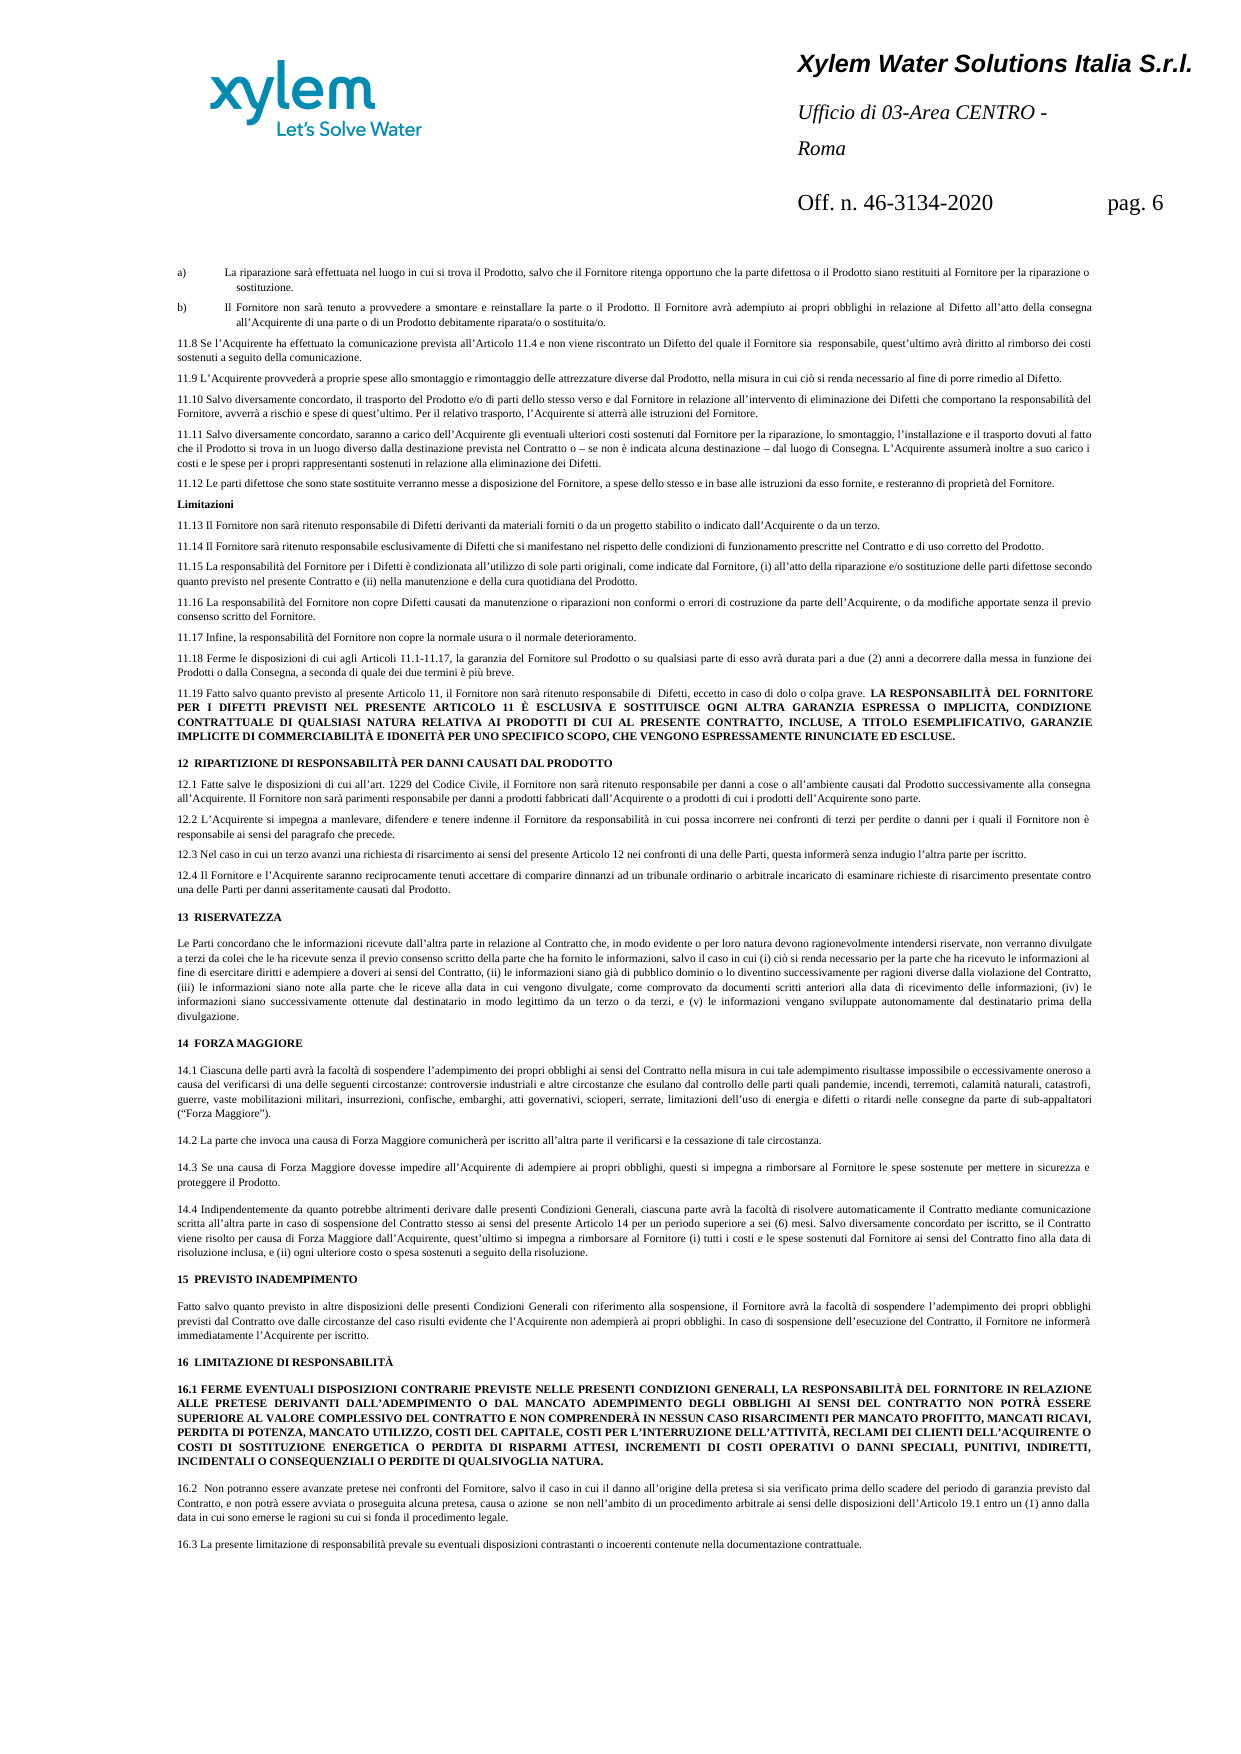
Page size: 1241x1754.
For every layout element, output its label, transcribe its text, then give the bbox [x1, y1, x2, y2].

text 12 RIPARTIZIONE di responsabilità per danni causati daL ProdottO [177, 757, 1093, 770]
text 11.14 Il Fornitore sarà ritenuto responsabile esclusivamente di Difetti che si manifestano nel rispetto delle condizioni di funzionamento prescritte nel Contratto e di uso corretto del Prodotto. [177, 539, 1093, 553]
text 11.11 Salvo diversamente concordato, saranno a carico dell’Acquirente gli eventuali ulteriori costi sostenuti dal Fornitore per la riparazione, lo smontaggio, l’installazione e il trasporto dovuti al fatto che il Prodotto si trova in un luogo diverso dalla destinazione prevista nel Contratto o – se non è indicata alcuna destinazione – dal luogo di Consegna. L’Acquirente assumerà inoltre a suo carico i costi e le spese per i propri rappresentanti sostenuti in relazione alla eliminazione dei Difetti. [177, 427, 1093, 470]
list 12.4 Il Fornitore e l’Acquirente saranno reciprocamente tenuti accettare di comparire dinnanzi ad un tribunale ordinario o arbitrale incaricato di esaminare richieste di risarcimento presentate contro una delle Parti per danni asseritamente causati dal Prodotto. [177, 869, 1093, 896]
list 16.3 La presente limitazione di responsabilità prevale su eventuali disposizioni contrastanti o incoerenti contenute nella documentazione contrattuale. [177, 1538, 1093, 1551]
text Fatto salvo quanto previsto in altre disposizioni delle presenti Condizioni Generali con riferimento alla sospensione, il Fornitore avrà la facoltà di sospendere l’adempimento dei propri obblighi previsti dal Contratto ove dalle circostanze del caso risulti evidente che l’Acquirente non adempierà ai propri obblighi. In caso di sospensione dell’esecuzione del Contratto, il Fornitore ne informerà immediatamente l’Acquirente per iscritto. [177, 1300, 1093, 1342]
list 14.1 Ciascuna delle parti avrà la facoltà di sospendere l’adempimento dei propri obblighi ai sensi del Contratto nella misura in cui tale adempimento risultasse impossibile o eccessivamente oneroso a causa del verificarsi di una delle seguenti circostanze: controversie industriali e altre circostanze che esulano dal controllo delle parti quali pandemie, incendi, terremoti, calamità naturali, catastrofi, guerre, vaste mobilitazioni militari, insurrezioni, confische, embarghi, atti governativi, scioperi, serrate, limitazioni dell’uso di energia e difetti o ritardi nelle consegne da parte di sub-appaltatori (“Forza Maggiore”). [177, 1063, 1093, 1120]
list 16.2 Non potranno essere avanzate pretese nei confronti del Fornitore, salvo il caso in cui il danno all’origine della pretesa si sia verificato prima dello scadere del periodo di garanzia previsto dal Contratto, e non potrà essere avviata o proseguita alcuna pretesa, causa o azione se non nell’ambito di un procedimento arbitrale ai sensi delle disposizioni dell’Articolo 19.1 entro un (1) anno dalla data in cui sono emerse le ragioni su cui si fonda il procedimento legale. [177, 1482, 1093, 1524]
text Limitazioni [177, 498, 1093, 511]
list 14.3 Se una causa di Forza Maggiore dovesse impedire all’Acquirente di adempiere ai propri obblighi, questi si impegna a rimborsare al Fornitore le spese sostenute per mettere in sicurezza e proteggere il Prodotto. [177, 1161, 1093, 1189]
list 14.2 La parte che invoca una causa di Forza Maggiore comunicherà per iscritto all’altra parte il verificarsi e la cessazione di tale circostanza. [177, 1134, 1093, 1147]
list 12.2 L’Acquirente si impegna a manlevare, difendere e tenere indenne il Fornitore da responsabilità in cui possa incorrere nei confronti di terzi per perdite o danni per i quali il Fornitore non è responsabile ai sensi del paragrafo che precede. [177, 813, 1093, 841]
picture [386, 128, 391, 136]
picture [210, 60, 422, 136]
text Le Parti concordano che le informazioni ricevute dall’altra parte in relazione al Contratto che, in modo evidente o per loro natura devono ragionevolmente intendersi riservate, non verranno divulgate a terzi da colei che le ha ricevute senza il previo consenso scritto della parte che ha fornito le informazioni, salvo il caso in cui (i) ciò si renda necessario per la parte che ha ricevuto le informazioni al fine di esercitare diritti e adempiere a doveri ai sensi del Contratto, (ii) le informazioni siano già di pubblico dominio o lo diventino successivamente per ragioni diverse dalla violazione del Contratto, (iii) le informazioni siano note alla parte che le riceve alla data in cui vengono divulgate, come comprovato da documenti scritti anteriori alla data di ricevimento delle informazioni, (iv) le informazioni siano successivamente ottenute dal destinatario in modo legittimo da un terzo o da terzi, e (v) le informazioni vengano sviluppate autonomamente dal destinatario prima della divulgazione. [177, 937, 1093, 1023]
text 11.15 La responsabilità del Fornitore per i Difetti è condizionata all’utilizzo di sole parti originali, come indicate dal Fornitore, (i) all’atto della riparazione e/o sostituzione delle parti difettose secondo quanto previsto nel presente Contratto e (ii) nella manutenzione e della cura quotidiana del Prodotto. [177, 560, 1093, 588]
text 11.8 Se l’Acquirente ha effettuato la comunicazione prevista all’Articolo 11.4 e non viene riscontrato un Difetto del quale il Fornitore sia responsabile, quest’ultimo avrà diritto al rimborso dei costi sostenuti a seguito della comunicazione. [177, 336, 1093, 364]
picture [301, 127, 311, 136]
text 11.17 Infine, la responsabilità del Fornitore non copre la normale usura o il normale deterioramento. [177, 631, 1093, 644]
text 16 LimitaZIONE DI RESPONSABILItà [177, 1356, 1093, 1369]
text 11.18 Ferme le disposizioni di cui agli Articoli 11.1-11.17, la garanzia del Fornitore sul Prodotto o su qualsiasi parte di esso avrà durata pari a due (2) anni a decorrere dalla messa in funzione dei Prodotti o dalla Consegna, a seconda di quale dei due termini è più breve. [177, 651, 1093, 679]
text 13 RISERVATEZZA [177, 910, 1093, 923]
list 14.4 Indipendentemente da quanto potrebbe altrimenti derivare dalle presenti Condizioni Generali, ciascuna parte avrà la facoltà di risolvere automaticamente il Contratto mediante comunicazione scritta all’altra parte in caso di sospensione del Contratto stesso ai sensi del presente Articolo 14 per un periodo superiore a sei (6) mesi. Salvo diversamente concordato per iscritto, se il Contratto viene risolto per causa di Forza Maggiore dall’Acquirente, quest’ultimo si impegna a rimborsare al Fornitore (i) tutti i costi e le spese sostenuti dal Fornitore ai sensi del Contratto fino alla data di risoluzione inclusa, e (ii) ogni ulteriore costo o spesa sostenuti a seguito della risoluzione. [177, 1202, 1093, 1259]
text 14 FORZA MAGGIORE [177, 1037, 1093, 1050]
list La riparazione sarà effettuata nel luogo in cui si trova il Prodotto, salvo che il Fornitore ritenga opportuno che la parte difettosa o il Prodotto siano restituiti al Fornitore per la riparazione o sostituzione. [177, 266, 1093, 294]
text 15 PREVISTO INADEMPIMENTO [177, 1273, 1093, 1286]
list 12.3 Nel caso in cui un terzo avanzi una richiesta di risarcimento ai sensi del presente Articolo 12 nei confronti di una delle Parti, questa informerà senza indugio l’altra parte per iscritto. [177, 848, 1093, 861]
text 11.9 L’Acquirente provvederà a proprie spese allo smontaggio e rimontaggio delle attrezzature diverse dal Prodotto, nella misura in cui ciò si renda necessario al fine di porre rimedio al Difetto. [177, 372, 1093, 385]
list 16.1 FERME EVENTUALI DISPOSIZIONI CONTRARIE PREVISTE NELLE PRESENTI CONDIZIONI GENERALI, LA RESPONSABILITÀ DEL FORNITORE IN RELAZIONE ALLE PRETESE DERIVANTI DALL’ADEMPIMENTO O DAL MANCATO ADEMPIMENTO DEGLI OBBLIGHI AI SENSI DEL CONTRATTO NON POTRÀ ESSERE SUPERIORE AL VALORE COMPLESSIVO DEL CONTRATTO E NON COMPRENDERÀ IN NESSUN CASO RISARCIMENTI PER MANCATO PROFITTO, MANCATI RICAVI, PERDITA DI POTENZA, MANCATO UTILIZZO, COSTI DEL CAPITALE, COSTI PER L’INTERRUZIONE DELL’ATTIVITÀ, RECLAMI DEI CLIENTI DELL’ACQUIRENTE O COSTI DI SOSTITUZIONE ENERGETICA O PERDITA DI RISPARMI ATTESI, INCREMENTI DI COSTI OPERATIVI O DANNI SPECIALI, PUNITIVI, INDIRETTI, INCIDENTALI O CONSEQUENZIALI O PERDITE DI QUALSIVOGLIA NATURA. [177, 1383, 1093, 1468]
list Il Fornitore non sarà tenuto a provvedere a smontare e reinstallare la parte o il Prodotto. Il Fornitore avrà adempiuto ai propri obblighi in relazione al Difetto all’atto della consegna all’Acquirente di una parte o di un Prodotto debitamente riparata/o o sostituita/o. [177, 301, 1093, 329]
text 11.19 Fatto salvo quanto previsto al presente Articolo 11, il Fornitore non sarà ritenuto responsabile di Difetti, eccetto in caso di dolo o colpa grave. LA RESPONSABILITÀ DEL FORNITORE PER I DIFETTI PREVISTI NEL PRESENTE ARTICOLO 11 È ESCLUSIVA E SOSTITUISCE OGNI ALTRA GARANZIA ESPRESSA O IMPLICITA, CONDIZIONE CONTRATTUALE DI QUALSIASI NATURA RELATIVA AI PRODOTTI DI CUI AL PRESENTE CONTRATTO, INCLUSE, A TITOLO ESEMPLIFICATIVO, GARANZIE IMPLICITE DI COMMERCIABILITÀ E IDONEITÀ PER UNO SPECIFICO SCOPO, CHE VENGONO ESPRESSAMENTE RINUNCIATE ED ESCLUSE. [177, 686, 1093, 743]
text 11.16 La responsabilità del Fornitore non copre Difetti causati da manutenzione o riparazioni non conformi o errori di costruzione da parte dell’Acquirente, o da modifiche apportate senza il previo consenso scritto del Fornitore. [177, 595, 1093, 623]
text 11.10 Salvo diversamente concordato, il trasporto del Prodotto e/o di parti dello stesso verso e dal Fornitore in relazione all’intervento di eliminazione dei Difetti che comportano la responsabilità del Fornitore, avverrà a rischio e spese di quest’ultimo. Per il relativo trasporto, l’Acquirente si atterrà alle istruzioni del Fornitore. [177, 392, 1093, 420]
text 11.13 Il Fornitore non sarà ritenuto responsabile di Difetti derivanti da materiali forniti o da un progetto stabilito o indicato dall’Acquirente o da un terzo. [177, 519, 1093, 532]
list 12.1 Fatte salve le disposizioni di cui all’art. 1229 del Codice Civile, il Fornitore non sarà ritenuto responsabile per danni a cose o all’ambiente causati dal Prodotto successivamente alla consegna all’Acquirente. Il Fornitore non sarà parimenti responsabile per danni a prodotti fabbricati dall’Acquirente o a prodotti di cui i prodotti dell’Acquirente sono parte. [177, 778, 1093, 805]
